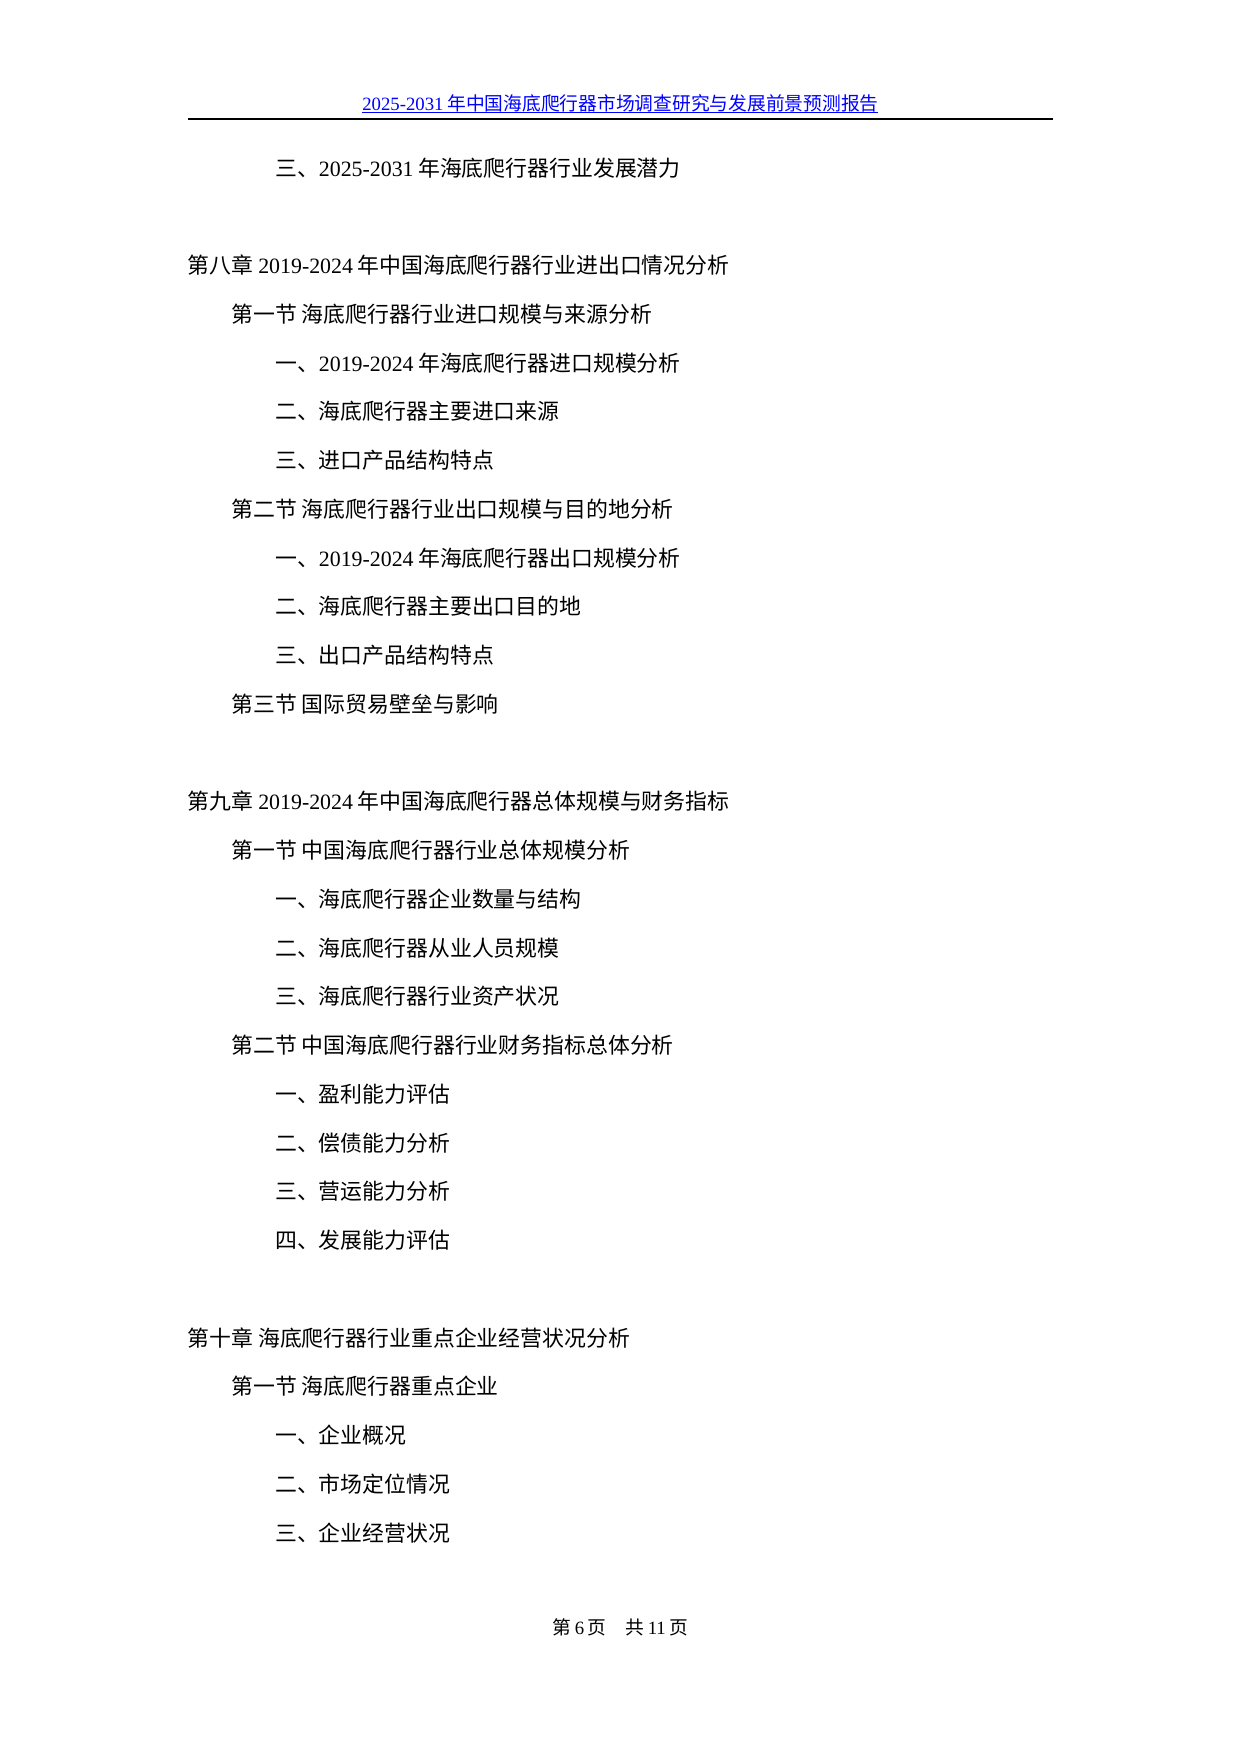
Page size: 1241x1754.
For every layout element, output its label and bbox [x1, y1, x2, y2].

text [187, 150, 1053, 1548]
